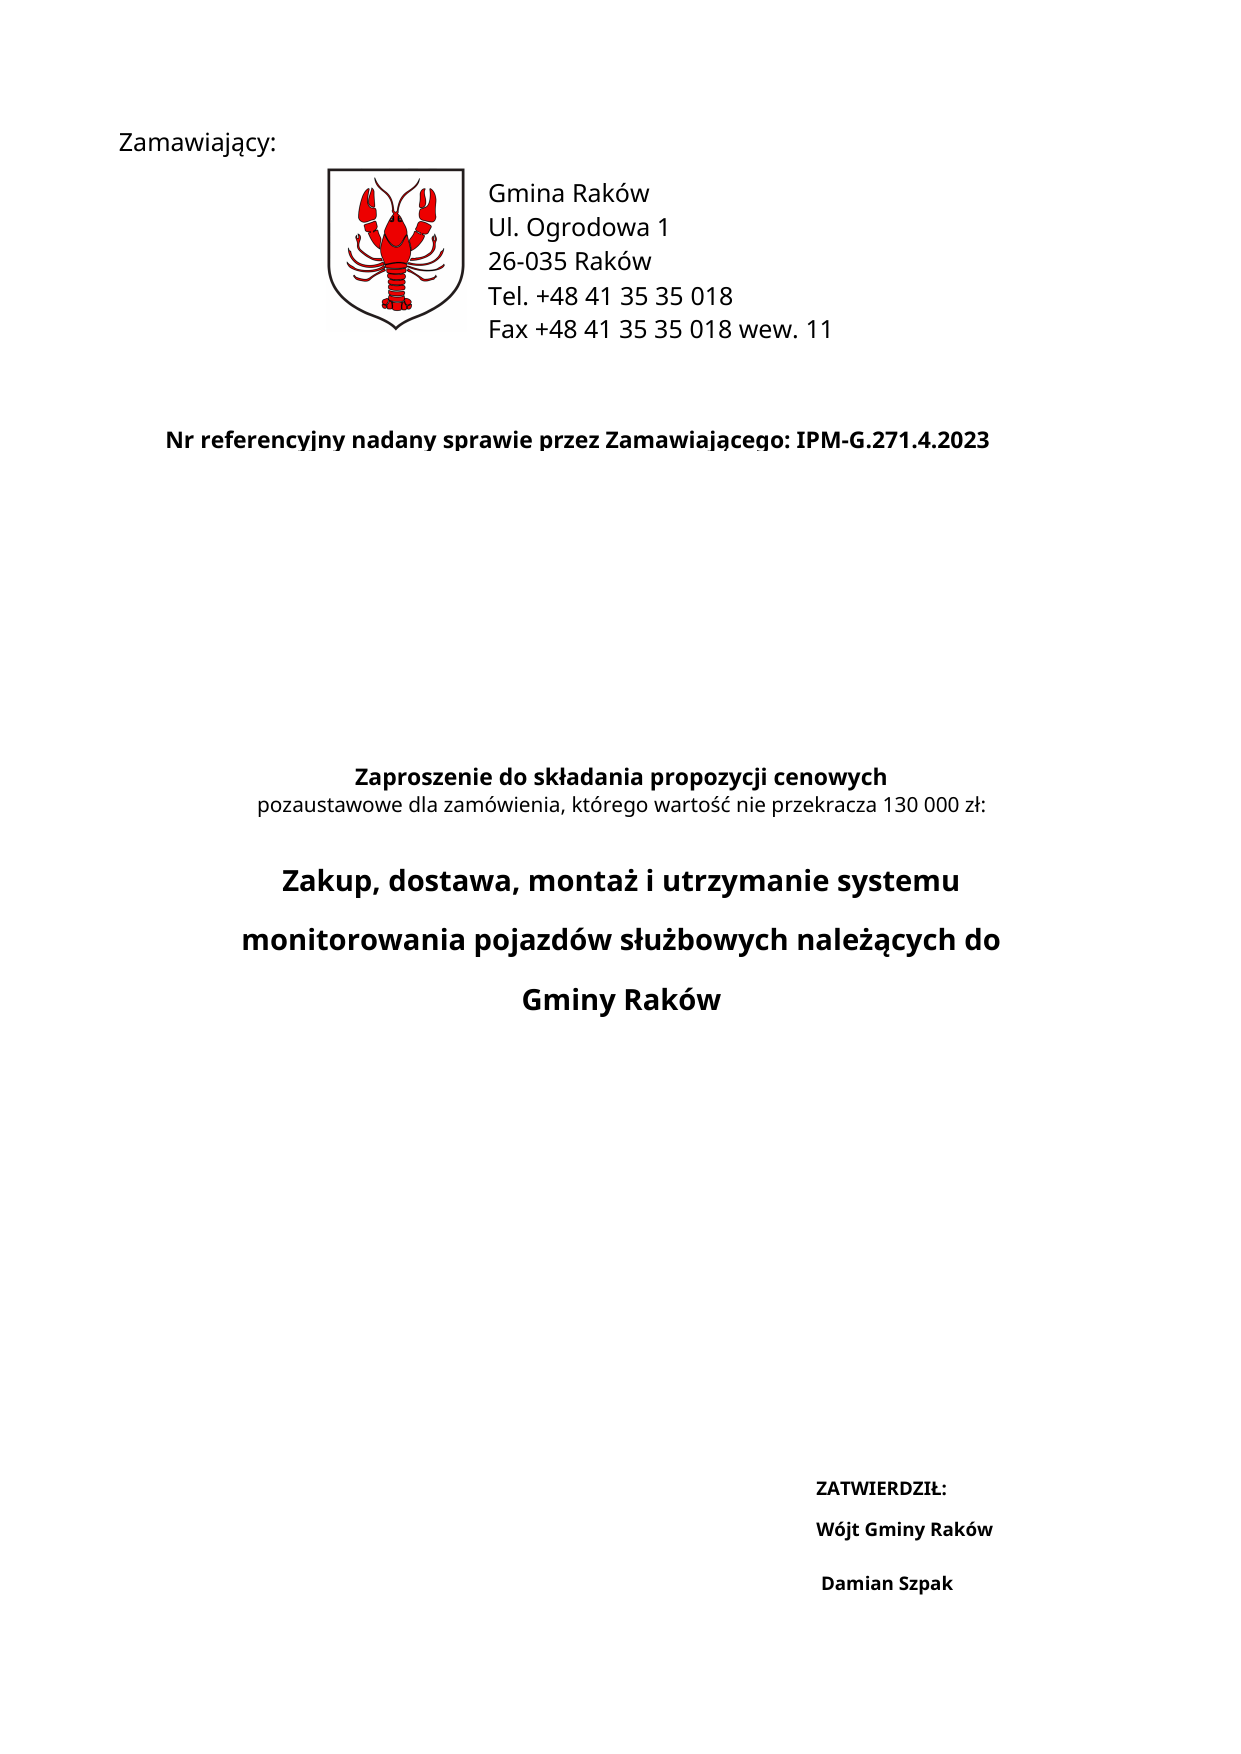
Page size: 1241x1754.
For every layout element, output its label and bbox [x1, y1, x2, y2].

picture [325, 167, 467, 332]
